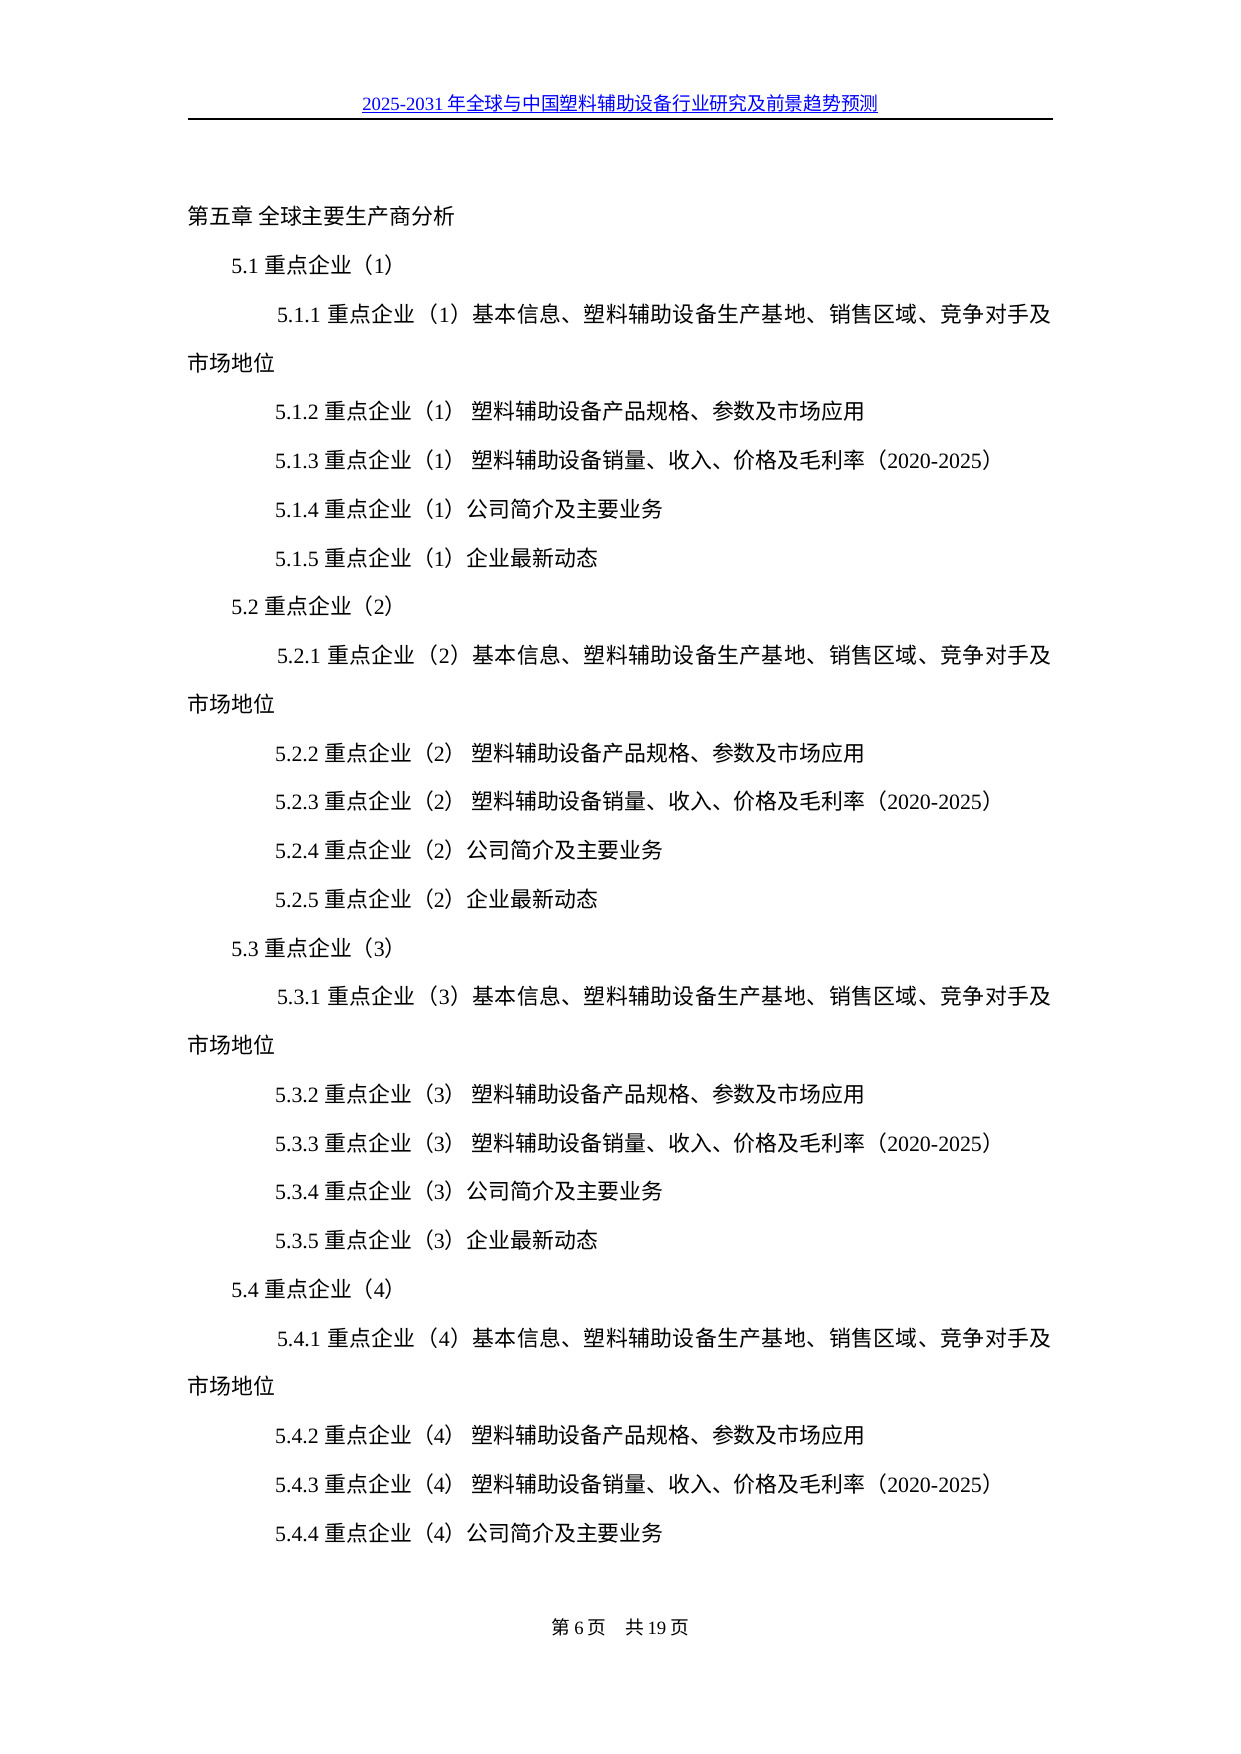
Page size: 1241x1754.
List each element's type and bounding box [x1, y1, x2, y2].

text [187, 150, 1053, 1548]
